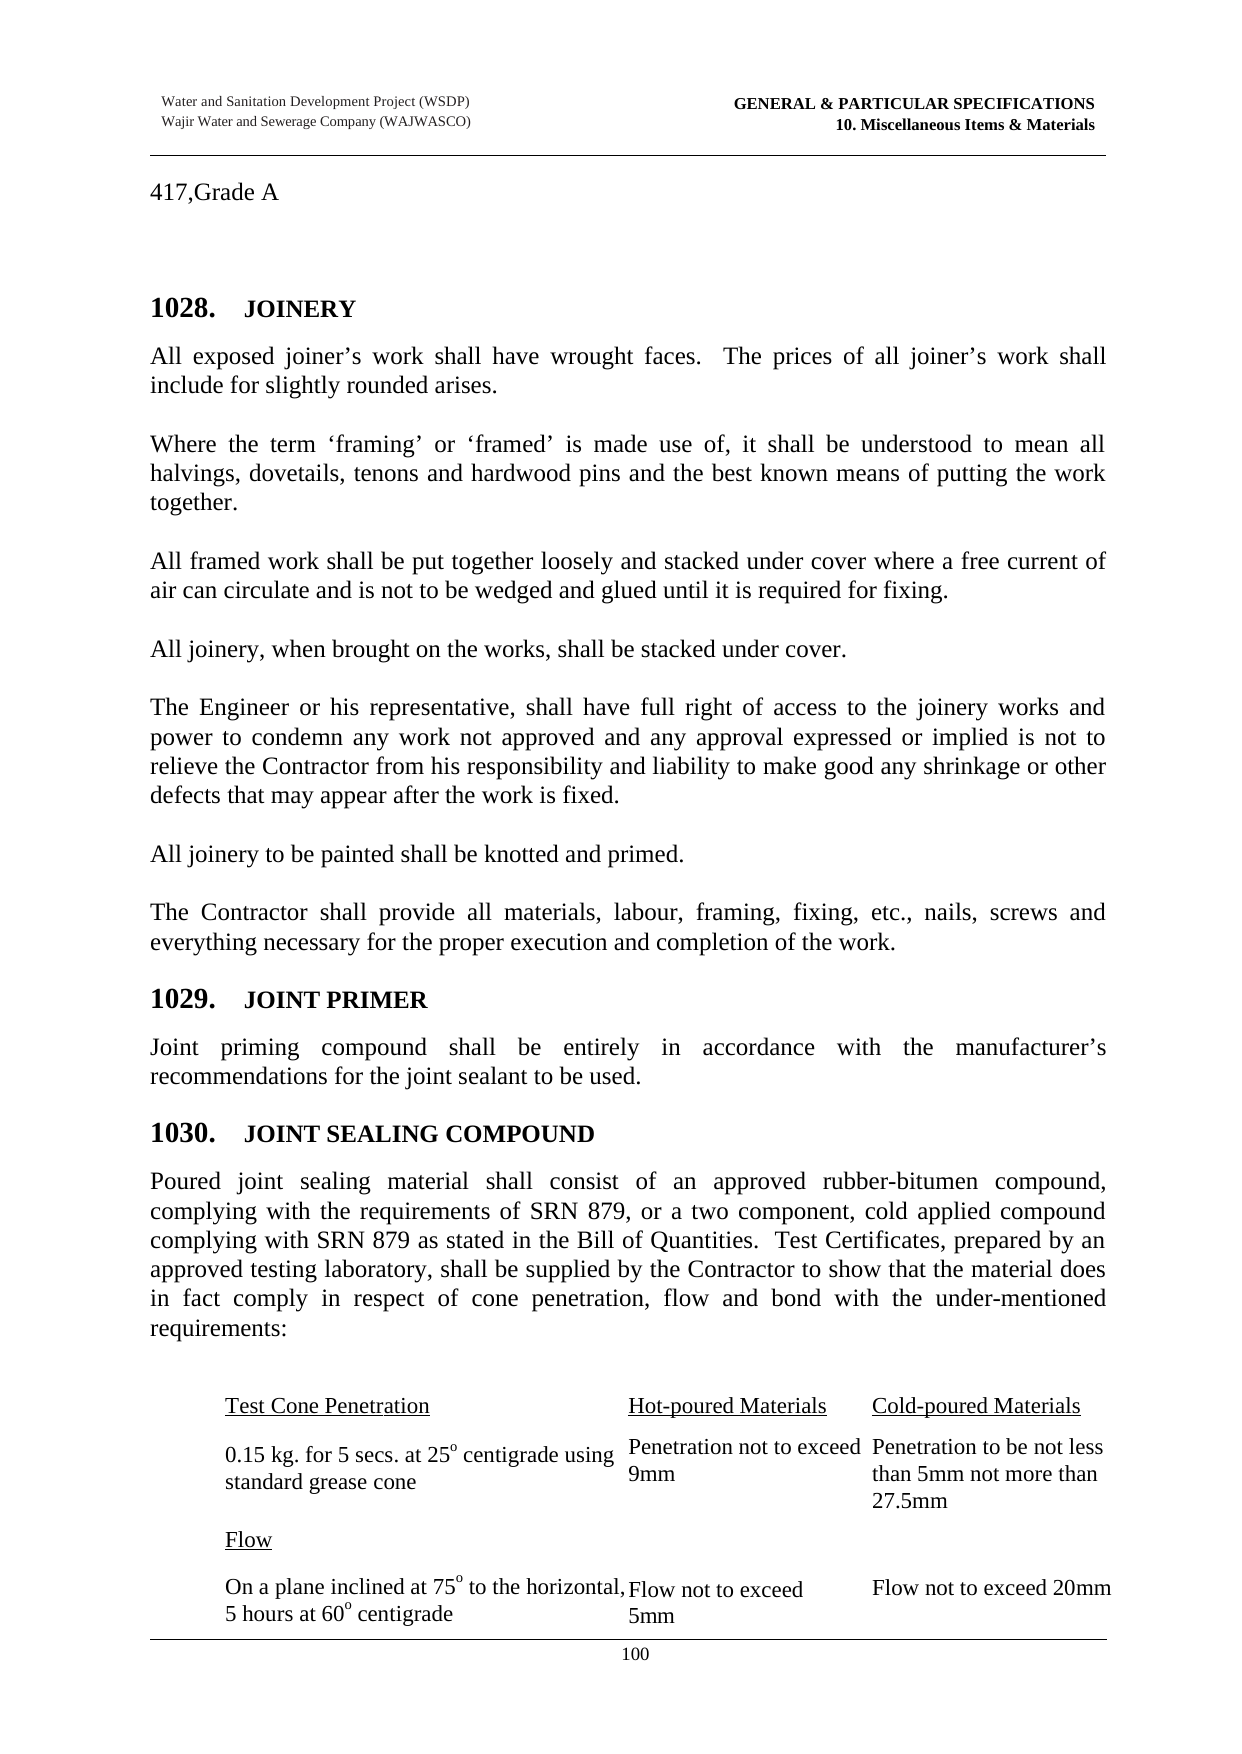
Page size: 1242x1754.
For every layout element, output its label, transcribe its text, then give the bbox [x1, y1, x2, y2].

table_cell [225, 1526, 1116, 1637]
subtitle JOINERY [150, 290, 1107, 324]
subtitle JOINT PRIMER [150, 981, 1107, 1014]
text All joinery, when brought on the works, shall be stacked under cover. [150, 634, 1107, 663]
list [150, 177, 1107, 206]
text The Contractor shall provide all materials, labour, framing, fixing, etc., nails, screws and everything necessary for the proper execution and completion of the work. [150, 897, 1107, 955]
text Poured joint sealing material shall consist of an approved rubber-bitumen compound, complying with the requirements of SRN 879, or a two component, cold applied compound complying with SRN 879 as stated in the Bill of Quantities. Test Certificates, prepared by an approved testing laboratory, shall be supplied by the Contractor to show that the material does in fact comply in respect of cone penetration, flow and bond with the under-mentioned requirements: [150, 1166, 1107, 1342]
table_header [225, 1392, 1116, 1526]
text All joinery to be painted shall be knotted and primed. [150, 839, 1107, 867]
text Where the term ‘framing’ or ‘framed’ is made use of, it shall be understood to mean all halvings, dovetails, tenons and hardwood pins and the best known means of putting the work together. [150, 429, 1107, 516]
text Joint priming compound shall be entirely in accordance with the manufacturer’s recommendations for the joint sealant to be used. [150, 1032, 1107, 1090]
text The Engineer or his representative, shall have full right of access to the joinery works and power to condemn any work not approved and any approval expressed or implied is not to relieve the Contractor from his responsibility and liability to make good any shrinkage or other defects that may appear after the work is fixed. [150, 692, 1107, 809]
text All framed work shall be put together loosely and stacked under cover where a free current of air can circulate and is not to be wedged and glued until it is required for fixing. [150, 546, 1107, 604]
subtitle JOINT SEALING COMPOUND [150, 1115, 1107, 1149]
text All exposed joiner’s work shall have wrought faces. The prices of all joiner’s work shall include for slightly rounded arises. [150, 341, 1107, 399]
